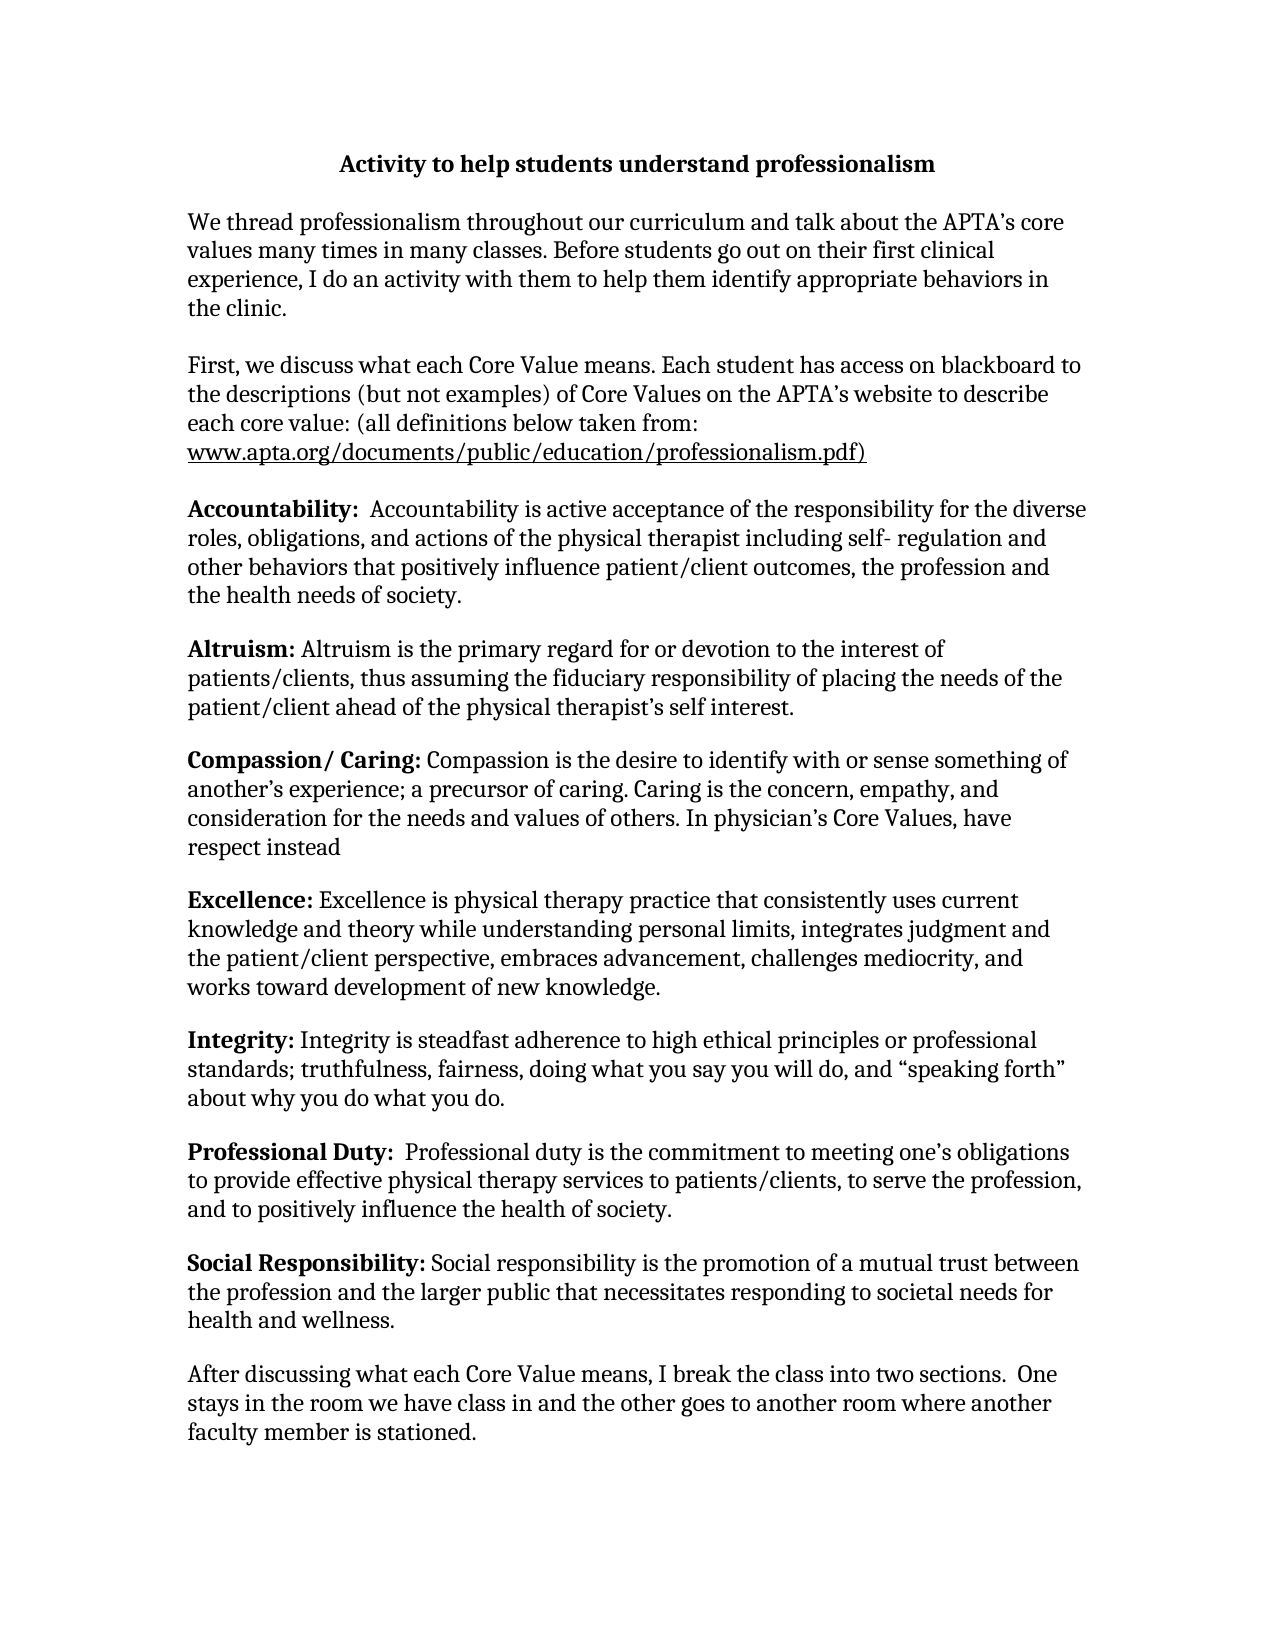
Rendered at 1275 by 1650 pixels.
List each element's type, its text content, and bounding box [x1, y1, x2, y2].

text Excellence: Excellence is physical therapy practice that consistently uses current knowledge and theory while understanding personal limits, integrates judgment and the patient/client perspective, embraces advancement, challenges mediocrity, and works toward development of new knowledge. [187, 886, 1087, 1001]
text Integrity: Integrity is steadfast adherence to high ethical principles or professional standards; truthfulness, fairness, doing what you say you will do, and “speaking forth” about why you do what you do. [187, 1026, 1087, 1112]
text Activity to help students understand professionalism [187, 150, 1087, 179]
text First, we discuss what each Core Value means. Each student has access on blackboard to the descriptions (but not examples) of Core Values on the APTA’s website to describe each core value: (all definitions below taken from: www.apta.org/documents/public/education/professionalism.pdf) [187, 351, 1087, 466]
text Professional Duty: Professional duty is the commitment to meeting one’s obligations to provide effective physical therapy services to patients/clients, to serve the profession, and to positively influence the health of society. [187, 1137, 1087, 1224]
text After discussing what each Core Value means, I break the class into two sections. One stays in the room we have class in and the other goes to another room where another faculty member is stationed. [187, 1360, 1087, 1446]
text Altruism: Altruism is the primary regard for or devotion to the interest of patients/clients, thus assuming the fiduciary responsibility of placing the needs of the patient/client ahead of the physical therapist’s self interest. [187, 635, 1087, 721]
text Accountability: Accountability is active acceptance of the responsibility for the diverse roles, obligations, and actions of the physical therapist including self- regulation and other behaviors that positively influence patient/client outcomes, the profession and the health needs of society. [187, 495, 1087, 610]
text Compassion/ Caring: Compassion is the desire to identify with or sense something of another’s experience; a precursor of caring. Caring is the concern, empathy, and consideration for the needs and values of others. In physician’s Core Values, have respect instead [187, 746, 1087, 861]
text We thread professionalism throughout our curriculum and talk about the APTA’s core values many times in many classes. Before students go out on their first clinical experience, I do an activity with them to help them identify appropriate behaviors in the clinic. [187, 207, 1087, 322]
text Social Responsibility: Social responsibility is the promotion of a mutual trust between the profession and the larger public that necessitates responding to societal needs for health and wellness. [187, 1249, 1087, 1335]
